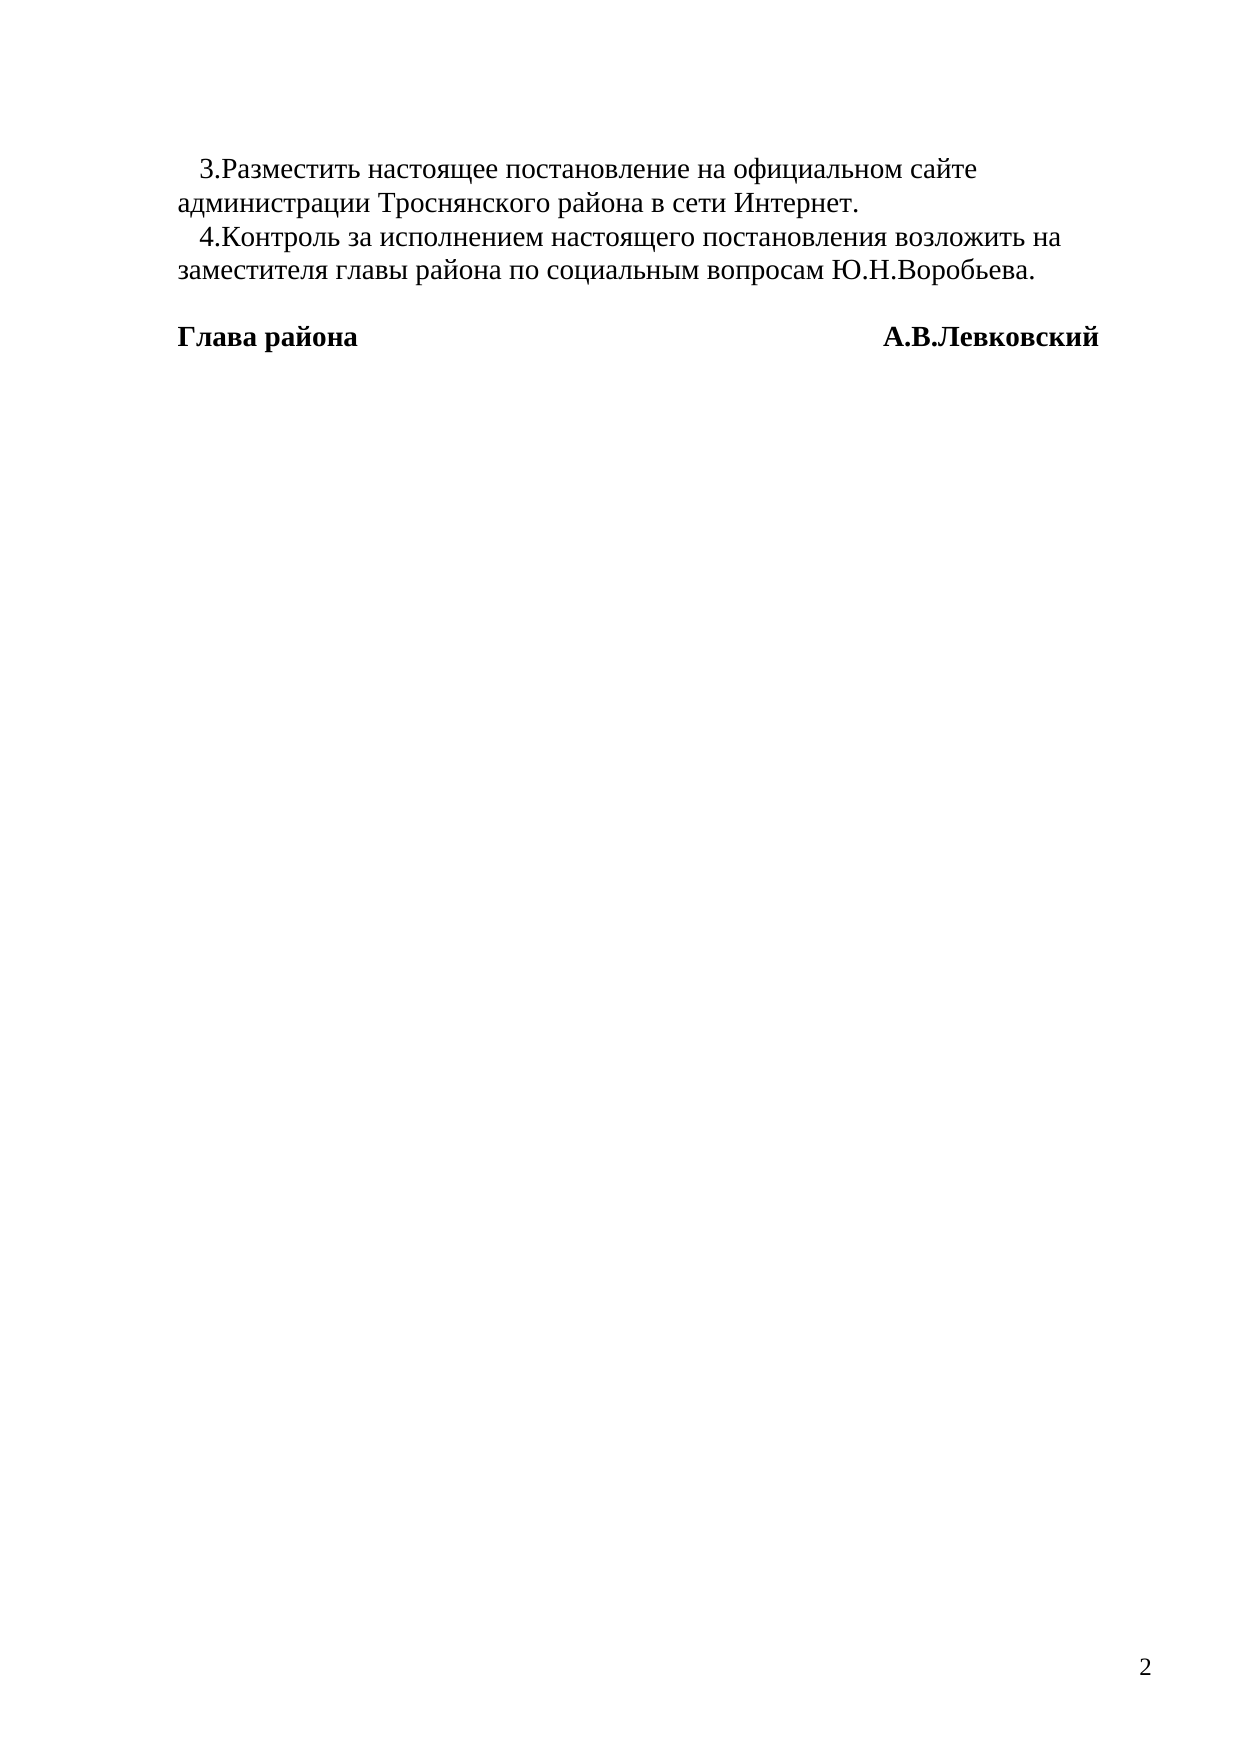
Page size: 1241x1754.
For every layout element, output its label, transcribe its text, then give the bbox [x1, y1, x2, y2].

text Глава района А.В.Левковский [177, 319, 1152, 353]
text 4.Контроль за исполнением настоящего постановления возложить на заместителя главы района по социальным вопросам Ю.Н.Воробьева. [177, 219, 1152, 286]
text 3.Разместить настоящее постановление на официальном сайте администрации Троснянского района в сети Интернет. [177, 152, 1152, 219]
